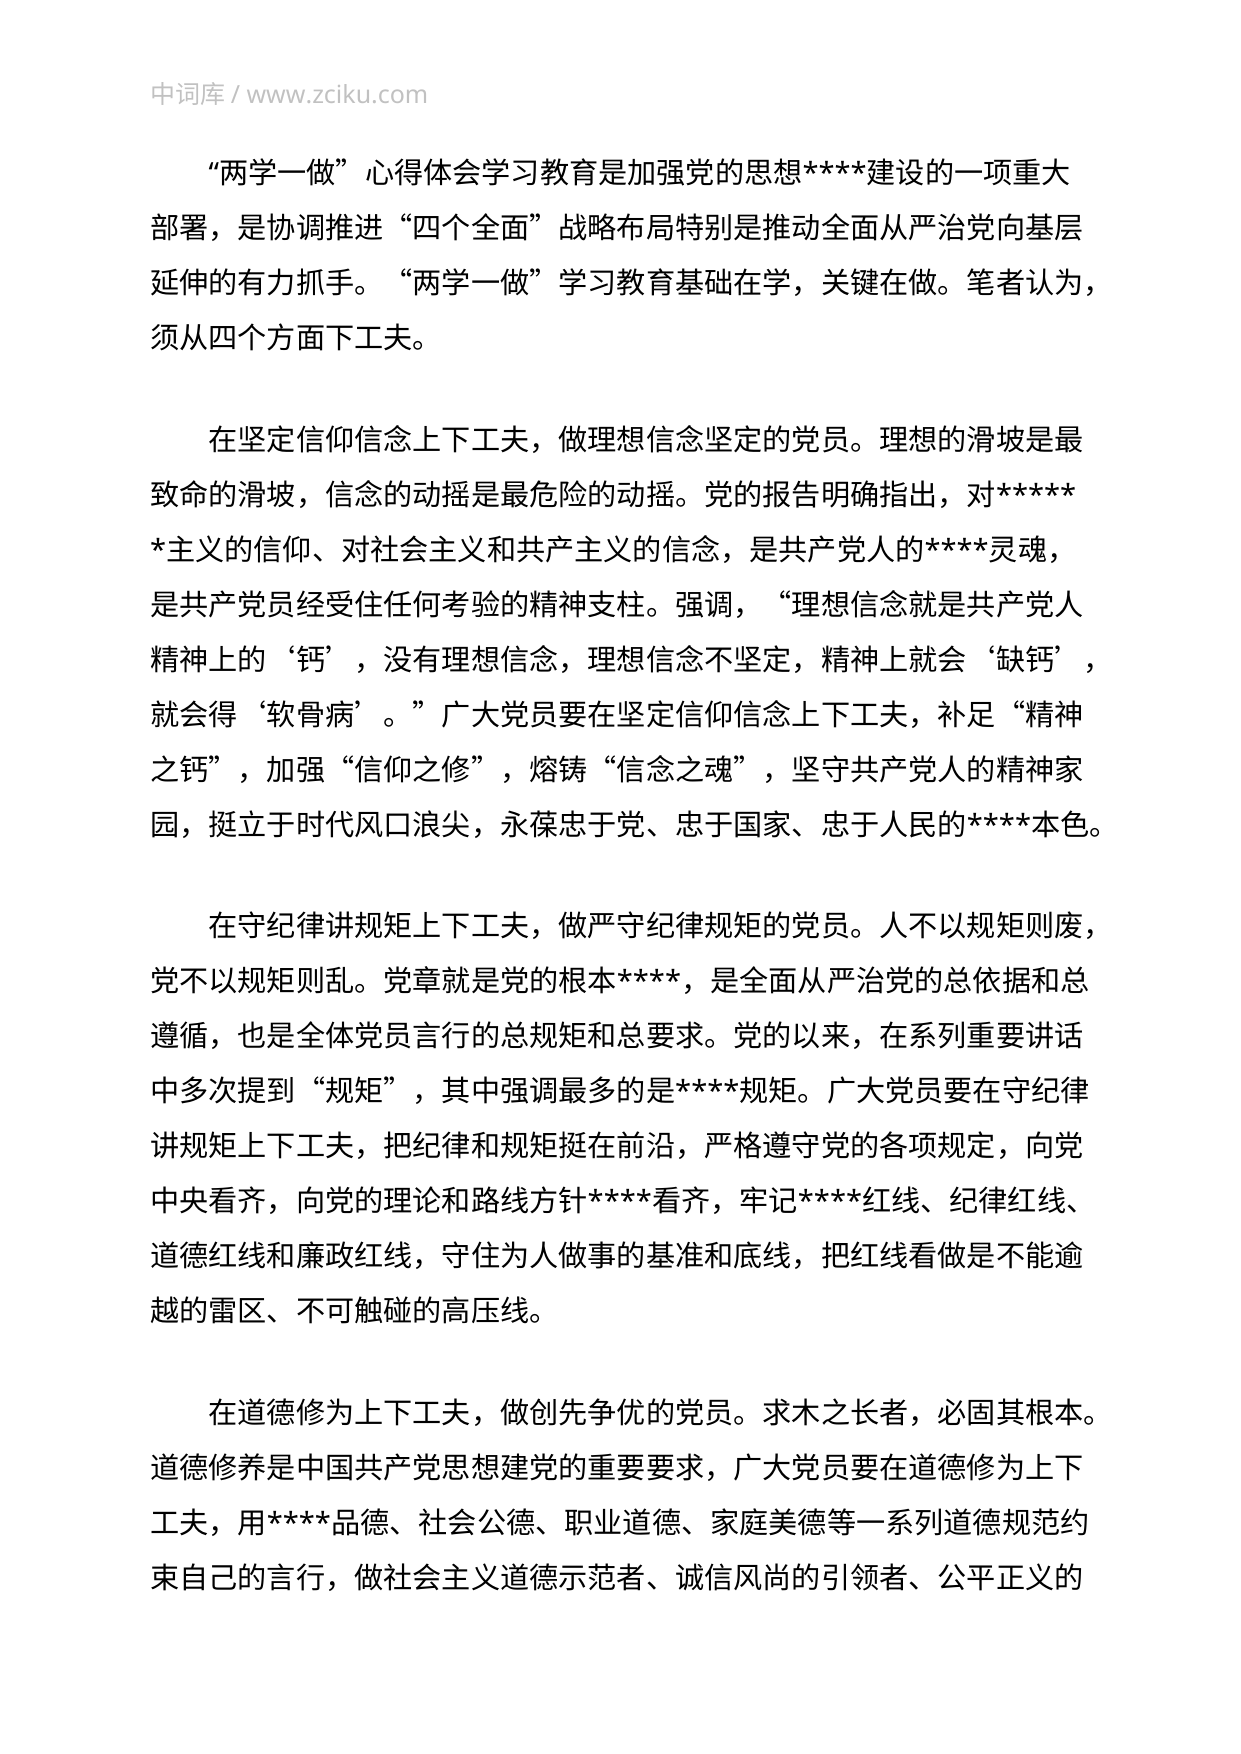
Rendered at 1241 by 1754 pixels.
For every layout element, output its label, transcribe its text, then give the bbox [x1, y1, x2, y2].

text 在守纪律讲规矩上下工夫，做严守纪律规矩的党员。人不以规矩则废，党不以规矩则乱。党章就是党的根本****，是全面从严治党的总依据和总遵循，也是全体党员言行的总规矩和总要求。党的以来，在系列重要讲话中多次提到“规矩”，其中强调最多的是****规矩。广大党员要在守纪律讲规矩上下工夫，把纪律和规矩挺在前沿，严格遵守党的各项规定，向党中央看齐，向党的理论和路线方针****看齐，牢记****红线、纪律红线、道德红线和廉政红线，守住为人做事的基准和底线，把红线看做是不能逾越的雷区、不可触碰的高压线。 [150, 903, 1090, 1330]
text 在坚定信仰信念上下工夫，做理想信念坚定的党员。理想的滑坡是最致命的滑坡，信念的动摇是最危险的动摇。党的报告明确指出，对******主义的信仰、对社会主义和共产主义的信念，是共产党人的****灵魂，是共产党员经受住任何考验的精神支柱。强调，“理想信念就是共产党人精神上的‘钙’，没有理想信念，理想信念不坚定，精神上就会‘缺钙’，就会得‘软骨病’。”广大党员要在坚定信仰信念上下工夫，补足“精神之钙”，加强“信仰之修”，熔铸“信念之魂”，坚守共产党人的精神家园，挺立于时代风口浪尖，永葆忠于党、忠于国家、忠于人民的****本色。 [150, 417, 1090, 843]
text “两学一做”心得体会学习教育是加强党的思想****建设的一项重大部署，是协调推进“四个全面”战略布局特别是推动全面从严治党向基层延伸的有力抓手。“两学一做”学习教育基础在学，关键在做。笔者认为，须从四个方面下工夫。 [150, 150, 1090, 357]
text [150, 1389, 1090, 1596]
